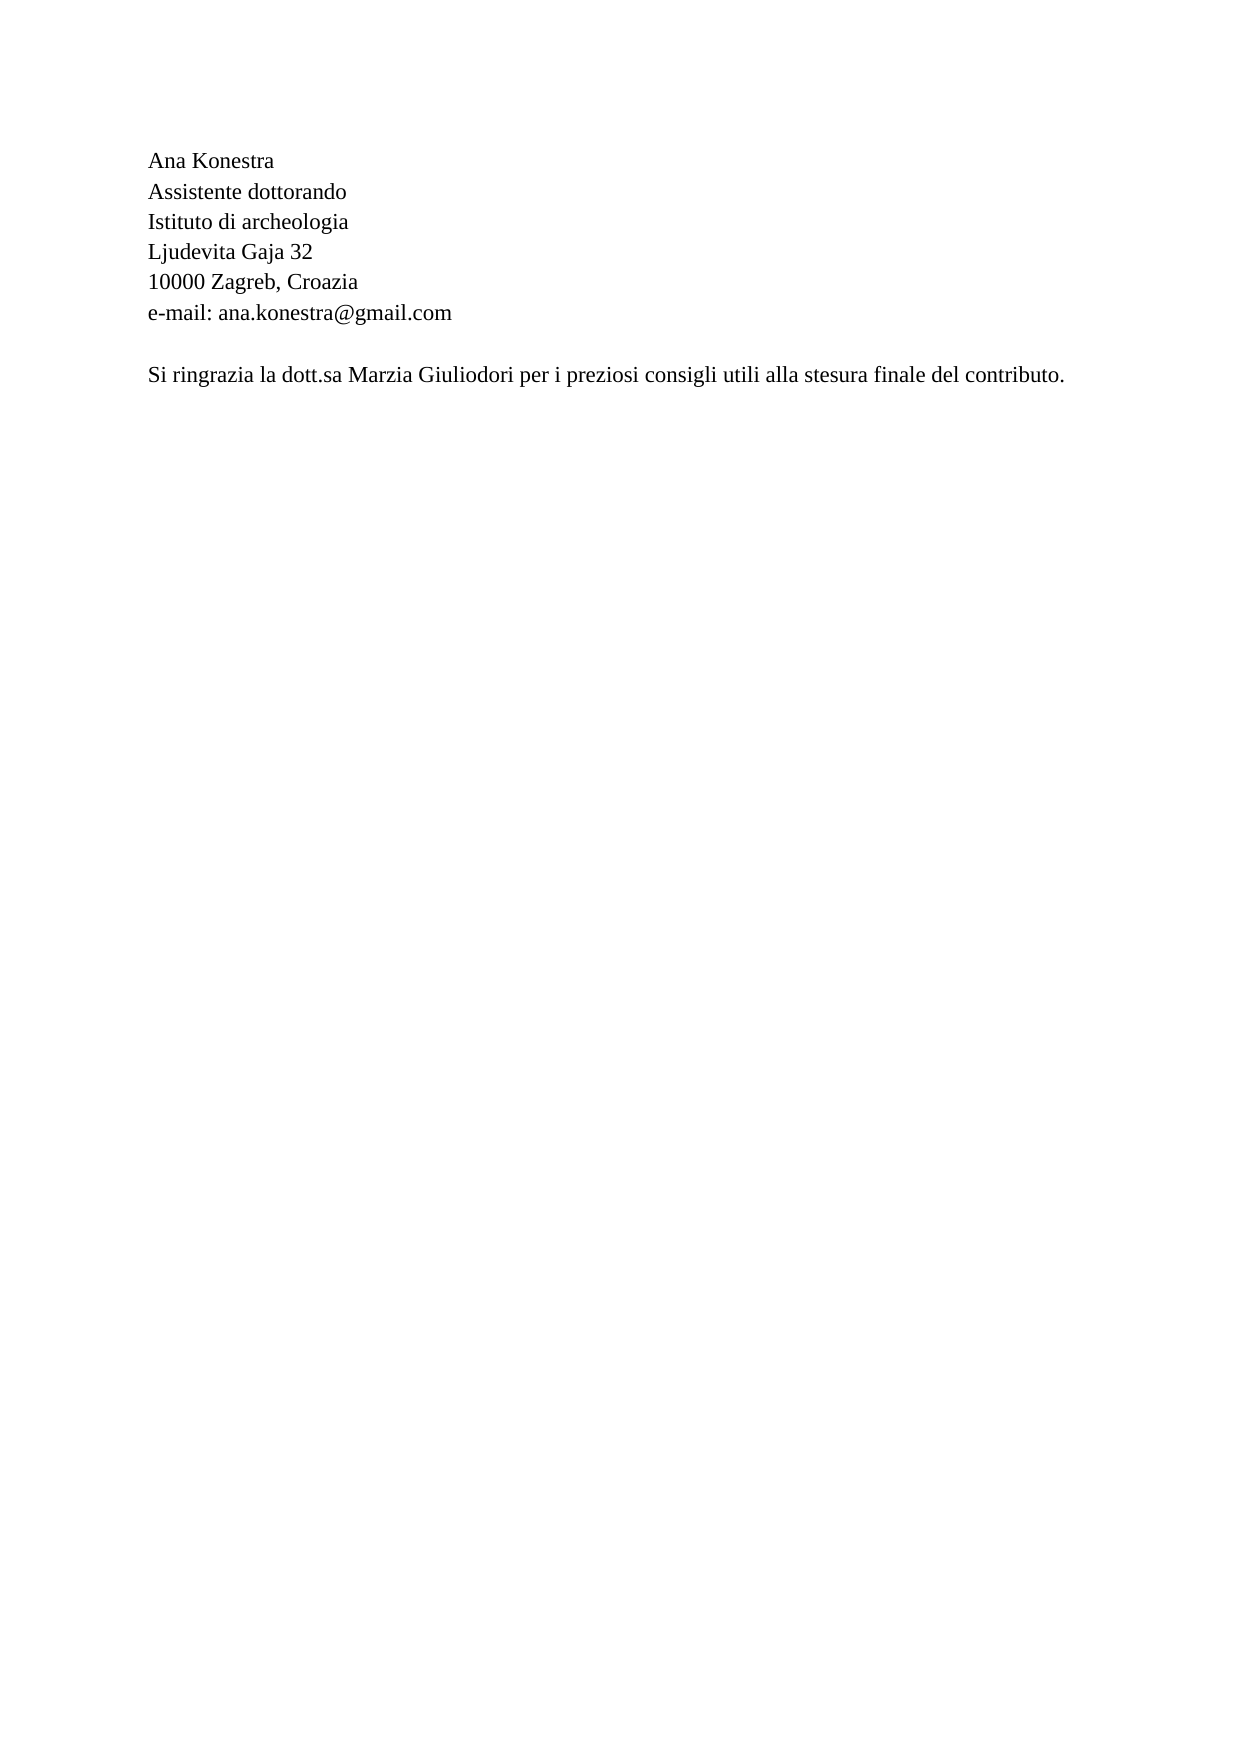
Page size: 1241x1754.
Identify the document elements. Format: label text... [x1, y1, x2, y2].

text Si ringrazia la dott.sa Marzia Giuliodori per i preziosi consigli utili alla stesura finale del contributo. [148, 361, 1093, 387]
text Ljudevita Gaja 32 [148, 238, 1093, 264]
text 10000 Zagreb, Croazia [148, 268, 1093, 295]
text e-mail: ana.konestra@gmail.com [148, 299, 1093, 325]
text Istituto di archeologia [148, 208, 1093, 234]
text Assistente dottorando [148, 178, 1093, 204]
text Ana Konestra [148, 148, 1093, 174]
